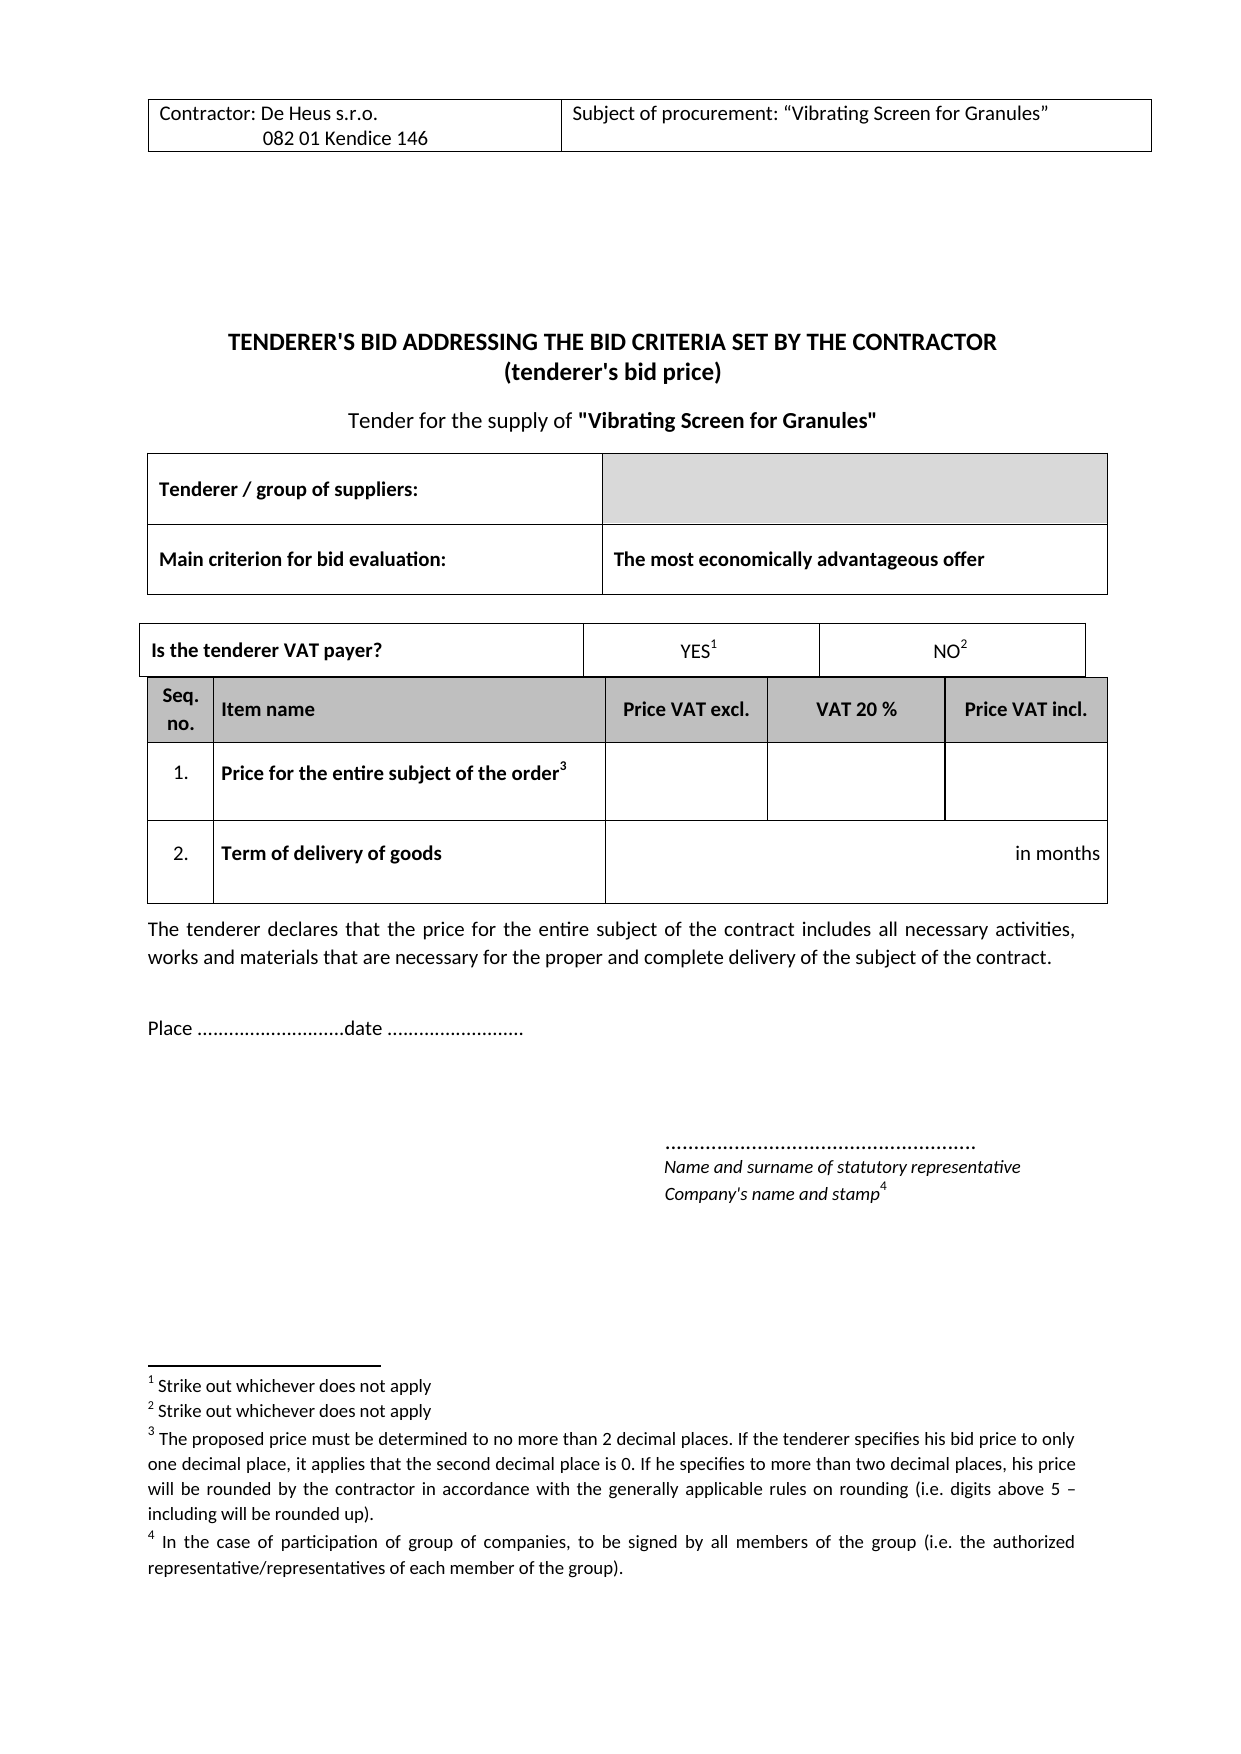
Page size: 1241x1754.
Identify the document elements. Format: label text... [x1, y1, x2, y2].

text Tender for the supply of "Vibrating Screen for Granules" [148, 406, 1078, 434]
text (tenderer's bid price) [118, 356, 1078, 387]
table_header YES [584, 624, 819, 676]
table_cell in months [606, 821, 1107, 903]
text TENDERER'S BID ADDRESSING THE BID CRITERIA SET BY THE CONTRACTOR [148, 326, 1078, 356]
text The tenderer declares that the price for the entire subject of the contract includes all necessary activities, works and materials that are necessary for the proper and complete delivery of the subject of the contract. [148, 917, 1078, 969]
table_cell [606, 743, 767, 819]
table_cell 2. [148, 821, 213, 903]
table_header Tenderer / group of suppliers: [148, 454, 602, 523]
table_cell The most economically advantageous offer [603, 525, 1107, 594]
table_cell 1. [148, 743, 213, 819]
table_cell Price for the entire subject of the order [214, 743, 605, 819]
table_header Item name [214, 678, 605, 742]
table_cell [768, 743, 944, 819]
text Name and surname of statutory representative [516, 1155, 1078, 1178]
table_header Price VAT incl. [946, 678, 1107, 742]
table_header Is the tenderer VAT payer? [140, 624, 583, 676]
table_header VAT 20 % [768, 678, 944, 742]
text Place ............................date .......................... [148, 1016, 1078, 1041]
table_cell [946, 743, 1107, 819]
table_cell Main criterion for bid evaluation: [148, 525, 602, 594]
table_cell Term of delivery of goods [214, 821, 605, 903]
text Company's name and stamp [148, 1178, 1078, 1206]
table_header Seq. no. [148, 678, 213, 742]
text ...................................................... [148, 1127, 1078, 1155]
table_header Price VAT excl. [606, 678, 767, 742]
table_header [603, 454, 1107, 523]
table_header NO [820, 624, 1085, 676]
